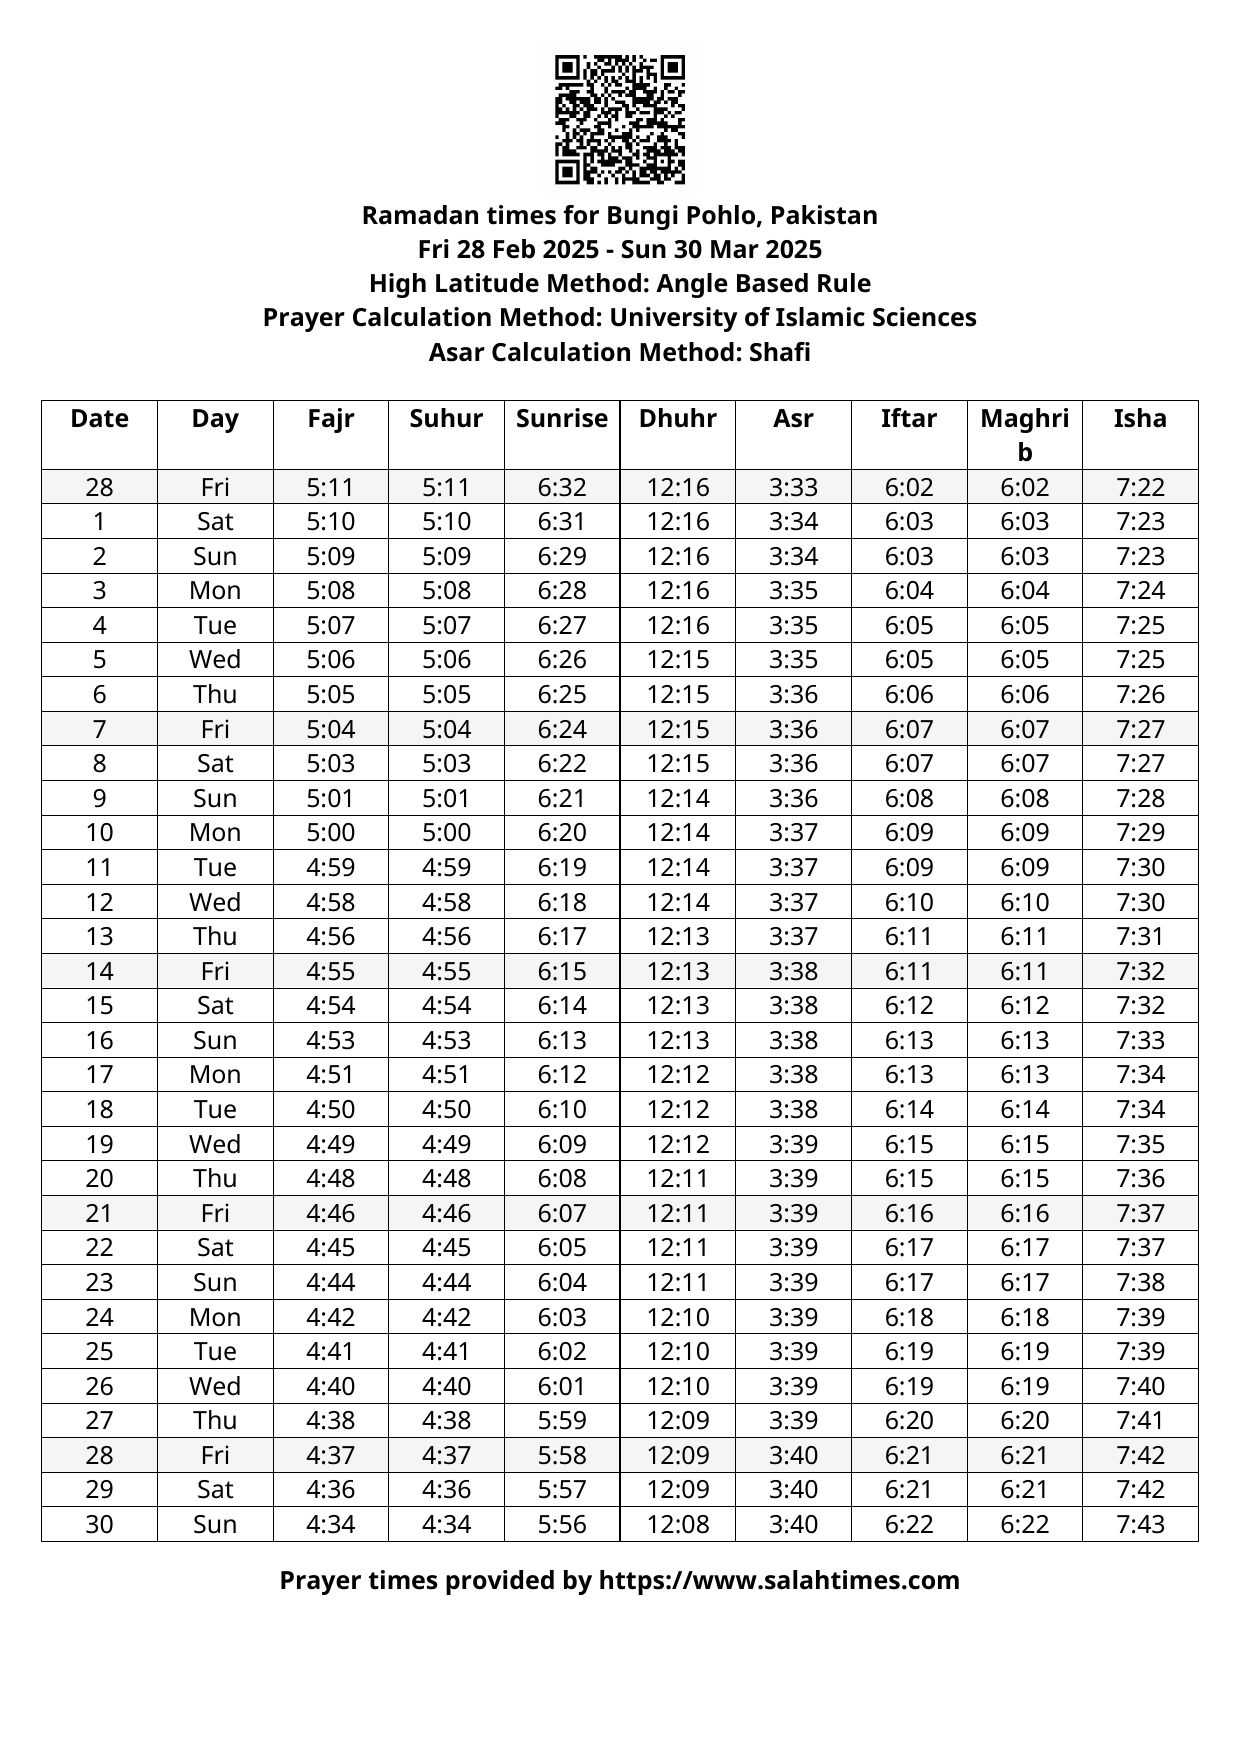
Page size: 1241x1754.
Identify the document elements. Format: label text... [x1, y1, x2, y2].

table_cell 6:21 [968, 1438, 1082, 1472]
table_cell 5:03 [389, 746, 504, 780]
table_cell 6:15 [852, 1161, 967, 1195]
table_cell 7:42 [1083, 1473, 1198, 1506]
table_cell Mon [158, 1300, 273, 1333]
table_header Isha [1083, 401, 1198, 469]
table_cell 3:39 [736, 1231, 851, 1264]
table_cell 6:04 [968, 574, 1082, 607]
table_cell 14 [42, 954, 157, 987]
table_cell 4:56 [274, 919, 388, 953]
table_cell 4:54 [389, 989, 504, 1022]
table_cell 20 [42, 1161, 157, 1195]
table_cell 6:07 [852, 746, 967, 780]
table_cell 7:32 [1083, 989, 1198, 1022]
table_cell Mon [158, 1058, 273, 1091]
table_cell 30 [42, 1507, 157, 1541]
table_cell 4:34 [274, 1507, 388, 1541]
table_cell 12:16 [621, 539, 735, 572]
table_cell 6:08 [505, 1161, 619, 1195]
table_cell 12:11 [621, 1231, 735, 1264]
text Ramadan times for Bungi Pohlo, Pakistan [42, 198, 1198, 232]
table_cell 6:20 [852, 1404, 967, 1437]
table_cell 5:10 [274, 504, 388, 538]
table_cell 4:51 [274, 1058, 388, 1091]
table_cell 5:11 [274, 470, 388, 503]
table_cell 6:21 [968, 1473, 1082, 1506]
table_cell Fri [158, 1196, 273, 1229]
table_cell 5:00 [389, 816, 504, 849]
table_cell Thu [158, 1404, 273, 1437]
table_cell 3:36 [736, 746, 851, 780]
table_cell 26 [42, 1369, 157, 1402]
table_cell 6:22 [852, 1507, 967, 1541]
table_cell 7:30 [1083, 885, 1198, 918]
table_cell 6:19 [505, 850, 619, 884]
table_cell 6:21 [505, 781, 619, 814]
text Prayer Calculation Method: University of Islamic Sciences [42, 300, 1198, 334]
table_cell 7:23 [1083, 504, 1198, 538]
table_cell 4:40 [389, 1369, 504, 1402]
table_cell 6:19 [852, 1334, 967, 1368]
table_cell 5:00 [274, 816, 388, 849]
table_cell 6:05 [968, 608, 1082, 642]
table_cell 5:05 [274, 677, 388, 711]
table_cell 10 [42, 816, 157, 849]
table_cell 7:33 [1083, 1023, 1198, 1057]
table_cell 7:27 [1083, 746, 1198, 780]
table_cell 8 [42, 746, 157, 780]
table_cell 6:32 [505, 470, 619, 503]
table_cell Tue [158, 850, 273, 884]
table_cell 12:13 [621, 919, 735, 953]
table_cell 6:07 [505, 1196, 619, 1229]
table_cell 3 [42, 574, 157, 607]
table_cell 6:10 [968, 885, 1082, 918]
table_cell 4:37 [389, 1438, 504, 1472]
table_cell Thu [158, 677, 273, 711]
table_cell 4:34 [389, 1507, 504, 1541]
table_cell 4:55 [274, 954, 388, 987]
table_cell 6:20 [505, 816, 619, 849]
table_cell 6:13 [505, 1023, 619, 1057]
table_cell 23 [42, 1265, 157, 1299]
table_cell 6:02 [968, 470, 1082, 503]
table_cell 6:15 [968, 1161, 1082, 1195]
table_cell 4:59 [274, 850, 388, 884]
table_cell 3:36 [736, 677, 851, 711]
table_cell 7:32 [1083, 954, 1198, 987]
table_cell Thu [158, 1161, 273, 1195]
table_cell 5:57 [505, 1473, 619, 1506]
table_cell 6:24 [505, 712, 619, 745]
table_cell 7:31 [1083, 919, 1198, 953]
table_cell Sat [158, 989, 273, 1022]
table_header Day [158, 401, 273, 469]
table_cell 3:36 [736, 712, 851, 745]
table_cell Wed [158, 885, 273, 918]
table_cell 12:13 [621, 989, 735, 1022]
table_header Sunrise [505, 401, 619, 469]
table_cell 5:59 [505, 1404, 619, 1437]
table_cell 3:34 [736, 504, 851, 538]
table_cell 5:06 [389, 643, 504, 676]
table_cell 13 [42, 919, 157, 953]
table_cell 12:14 [621, 850, 735, 884]
table_cell 4:50 [389, 1092, 504, 1126]
table_cell 2 [42, 539, 157, 572]
table_cell 4:42 [389, 1300, 504, 1333]
table_cell 6:09 [505, 1127, 619, 1160]
table_cell 5:08 [274, 574, 388, 607]
table_cell 6:03 [968, 504, 1082, 538]
text Fri 28 Feb 2025 - Sun 30 Mar 2025 [42, 232, 1198, 266]
table_cell 3:39 [736, 1196, 851, 1229]
table_cell 5:11 [389, 470, 504, 503]
table_cell 7:42 [1083, 1438, 1198, 1472]
table_cell 4:41 [389, 1334, 504, 1368]
table_cell 6:11 [852, 954, 967, 987]
table_cell 7:37 [1083, 1231, 1198, 1264]
table_cell 4:40 [274, 1369, 388, 1402]
table_header Dhuhr [621, 401, 735, 469]
table_cell 6:09 [968, 816, 1082, 849]
table_cell Sun [158, 1507, 273, 1541]
table_cell 12:11 [621, 1265, 735, 1299]
table_cell 5:03 [274, 746, 388, 780]
table_cell 6:26 [505, 643, 619, 676]
table_cell 6:17 [505, 919, 619, 953]
table_cell 6:10 [505, 1092, 619, 1126]
table_cell 4:38 [274, 1404, 388, 1437]
table_cell 6:11 [968, 919, 1082, 953]
table_cell 6:05 [505, 1231, 619, 1264]
table_cell 5 [42, 643, 157, 676]
table_cell 4:45 [274, 1231, 388, 1264]
table_cell 9 [42, 781, 157, 814]
table_cell 4:58 [274, 885, 388, 918]
table_cell 7:39 [1083, 1334, 1198, 1368]
table_cell 3:37 [736, 919, 851, 953]
table_cell 7:36 [1083, 1161, 1198, 1195]
table_cell Sat [158, 1473, 273, 1506]
table_cell 6:03 [852, 539, 967, 572]
table_cell 3:37 [736, 850, 851, 884]
table_cell 4:48 [274, 1161, 388, 1195]
table_cell 3:39 [736, 1404, 851, 1437]
table_cell 3:39 [736, 1161, 851, 1195]
table_cell 5:06 [274, 643, 388, 676]
table_cell 3:39 [736, 1369, 851, 1402]
table_cell 6:15 [505, 954, 619, 987]
table_cell 5:07 [389, 608, 504, 642]
table_cell 6:19 [852, 1369, 967, 1402]
table_cell 7:29 [1083, 816, 1198, 849]
table_cell 12:16 [621, 608, 735, 642]
table_cell 3:39 [736, 1300, 851, 1333]
table_cell 12:13 [621, 1023, 735, 1057]
table_cell 7:22 [1083, 470, 1198, 503]
table_cell 7:30 [1083, 850, 1198, 884]
table_cell 4:54 [274, 989, 388, 1022]
table_cell 6:12 [505, 1058, 619, 1091]
table_cell Wed [158, 1369, 273, 1402]
table_cell 3:40 [736, 1438, 851, 1472]
table_cell 12:16 [621, 504, 735, 538]
table_header Iftar [852, 401, 967, 469]
table_cell 6:15 [852, 1127, 967, 1160]
table_cell 4:58 [389, 885, 504, 918]
table_cell Sun [158, 1265, 273, 1299]
table_cell 7:41 [1083, 1404, 1198, 1437]
table_cell 3:37 [736, 885, 851, 918]
table_cell 7:25 [1083, 608, 1198, 642]
table_cell 4:46 [274, 1196, 388, 1229]
table_cell 6:22 [505, 746, 619, 780]
table_cell 28 [42, 1438, 157, 1472]
table_cell 6:08 [852, 781, 967, 814]
table_cell 7:23 [1083, 539, 1198, 572]
table_cell 4:38 [389, 1404, 504, 1437]
picture [542, 41, 699, 198]
table_cell 7:35 [1083, 1127, 1198, 1160]
table_cell 3:38 [736, 1058, 851, 1091]
table_cell 4:37 [274, 1438, 388, 1472]
table_cell 3:38 [736, 954, 851, 987]
table_cell 3:35 [736, 643, 851, 676]
table_cell 6:13 [968, 1023, 1082, 1057]
table_cell 7:27 [1083, 712, 1198, 745]
table_cell 28 [42, 470, 157, 503]
table_cell 6:28 [505, 574, 619, 607]
table_cell 7:24 [1083, 574, 1198, 607]
table_cell 6:31 [505, 504, 619, 538]
table_cell 6:18 [852, 1300, 967, 1333]
table_cell 4:53 [389, 1023, 504, 1057]
table_cell 6:07 [968, 746, 1082, 780]
table_cell 4:49 [274, 1127, 388, 1160]
table_cell Wed [158, 643, 273, 676]
table_cell 4:36 [389, 1473, 504, 1506]
table_cell 6:22 [968, 1507, 1082, 1541]
table_cell 6:05 [852, 643, 967, 676]
table_cell 3:39 [736, 1265, 851, 1299]
table_cell 1 [42, 504, 157, 538]
table_cell 5:09 [389, 539, 504, 572]
table_cell 4 [42, 608, 157, 642]
table_cell 4:44 [389, 1265, 504, 1299]
table_cell Tue [158, 1334, 273, 1368]
table_cell 29 [42, 1473, 157, 1506]
table_cell 7:37 [1083, 1196, 1198, 1229]
table_cell 7:39 [1083, 1300, 1198, 1333]
table_cell Sat [158, 746, 273, 780]
table_cell 15 [42, 989, 157, 1022]
table_cell 7 [42, 712, 157, 745]
table_cell 6:13 [852, 1058, 967, 1091]
table_cell 6:13 [852, 1023, 967, 1057]
table_cell 12:09 [621, 1473, 735, 1506]
table_cell 4:44 [274, 1265, 388, 1299]
table_cell 4:49 [389, 1127, 504, 1160]
table_cell 4:50 [274, 1092, 388, 1126]
table_cell Sat [158, 504, 273, 538]
table_cell 4:51 [389, 1058, 504, 1091]
table_cell 6:14 [505, 989, 619, 1022]
table_cell 12 [42, 885, 157, 918]
table_cell 7:34 [1083, 1092, 1198, 1126]
table_cell 6:09 [968, 850, 1082, 884]
table_header Date [42, 401, 157, 469]
table_cell 3:38 [736, 1023, 851, 1057]
table_cell 6:20 [968, 1404, 1082, 1437]
table_cell 6:16 [968, 1196, 1082, 1229]
table_cell 24 [42, 1300, 157, 1333]
table_cell 12:09 [621, 1438, 735, 1472]
table_cell 27 [42, 1404, 157, 1437]
table_cell 22 [42, 1231, 157, 1264]
table_cell 6:29 [505, 539, 619, 572]
table_cell 3:34 [736, 539, 851, 572]
table_cell 18 [42, 1092, 157, 1126]
table_cell 5:04 [274, 712, 388, 745]
table_cell 5:04 [389, 712, 504, 745]
table_cell 12:13 [621, 954, 735, 987]
table_cell 6:13 [968, 1058, 1082, 1091]
table_cell 5:10 [389, 504, 504, 538]
table_cell 6:04 [505, 1265, 619, 1299]
table_cell 6:08 [968, 781, 1082, 814]
table_cell 12:12 [621, 1058, 735, 1091]
table_cell 5:05 [389, 677, 504, 711]
table_cell 6:03 [505, 1300, 619, 1333]
table_cell 6:06 [852, 677, 967, 711]
table_cell 6:01 [505, 1369, 619, 1402]
table_cell 16 [42, 1023, 157, 1057]
table_cell 12:09 [621, 1404, 735, 1437]
table_cell 6:07 [852, 712, 967, 745]
table_cell 6:14 [852, 1092, 967, 1126]
table_cell 12:10 [621, 1334, 735, 1368]
table_cell 6:05 [968, 643, 1082, 676]
table_cell 3:35 [736, 608, 851, 642]
table_cell 12:14 [621, 885, 735, 918]
table_cell 6:15 [968, 1127, 1082, 1160]
table_cell 6:14 [968, 1092, 1082, 1126]
table_cell 6:03 [852, 504, 967, 538]
table_cell 4:45 [389, 1231, 504, 1264]
table_cell 7:25 [1083, 643, 1198, 676]
table_cell 6:16 [852, 1196, 967, 1229]
table_cell 6:11 [968, 954, 1082, 987]
table_cell 19 [42, 1127, 157, 1160]
table_cell Mon [158, 816, 273, 849]
table_cell 6:12 [968, 989, 1082, 1022]
table_cell 6:17 [852, 1265, 967, 1299]
table_cell 3:39 [736, 1127, 851, 1160]
table_cell 4:56 [389, 919, 504, 953]
table_cell 17 [42, 1058, 157, 1091]
table_cell 5:01 [389, 781, 504, 814]
table_cell 3:37 [736, 816, 851, 849]
table_cell 3:38 [736, 1092, 851, 1126]
table_cell 6:21 [852, 1473, 967, 1506]
table_cell 5:07 [274, 608, 388, 642]
table_cell 6:12 [852, 989, 967, 1022]
table_header Suhur [389, 401, 504, 469]
table_cell 6:18 [505, 885, 619, 918]
table_cell 6:03 [968, 539, 1082, 572]
table_cell 7:43 [1083, 1507, 1198, 1541]
table_cell 4:55 [389, 954, 504, 987]
table_cell Fri [158, 1438, 273, 1472]
text Prayer times provided by https://www.salahtimes.com [42, 1563, 1198, 1597]
table_cell 6:18 [968, 1300, 1082, 1333]
table_cell 6:10 [852, 885, 967, 918]
table_cell Sun [158, 1023, 273, 1057]
table_cell 12:08 [621, 1507, 735, 1541]
table_cell 6:17 [852, 1231, 967, 1264]
table_cell 12:15 [621, 677, 735, 711]
table_cell 6:19 [968, 1369, 1082, 1402]
table_cell 12:16 [621, 470, 735, 503]
table_cell Sat [158, 1231, 273, 1264]
table_cell 5:09 [274, 539, 388, 572]
table_cell 4:59 [389, 850, 504, 884]
table_cell 12:15 [621, 746, 735, 780]
table_cell 6:17 [968, 1231, 1082, 1264]
table_cell 6:27 [505, 608, 619, 642]
table_cell 7:28 [1083, 781, 1198, 814]
table_cell 4:46 [389, 1196, 504, 1229]
table_cell 7:38 [1083, 1265, 1198, 1299]
table_cell 3:40 [736, 1473, 851, 1506]
table_cell 6:09 [852, 816, 967, 849]
table_cell 7:34 [1083, 1058, 1198, 1091]
table_cell 5:58 [505, 1438, 619, 1472]
table_cell 3:35 [736, 574, 851, 607]
table_cell 12:15 [621, 643, 735, 676]
table_cell 12:14 [621, 781, 735, 814]
table_cell 12:12 [621, 1127, 735, 1160]
table_cell 12:14 [621, 816, 735, 849]
table_cell 6:02 [505, 1334, 619, 1368]
table_header Asr [736, 401, 851, 469]
table_cell 6:06 [968, 677, 1082, 711]
table_cell 12:10 [621, 1300, 735, 1333]
table_header Maghrib [968, 401, 1082, 469]
table_cell Sun [158, 781, 273, 814]
table_cell 12:16 [621, 574, 735, 607]
table_cell 3:39 [736, 1334, 851, 1368]
table_cell 3:40 [736, 1507, 851, 1541]
table_cell 6:11 [852, 919, 967, 953]
table_cell 6:19 [968, 1334, 1082, 1368]
table_cell 4:41 [274, 1334, 388, 1368]
table_cell 5:56 [505, 1507, 619, 1541]
table_cell 6:09 [852, 850, 967, 884]
table_cell 12:12 [621, 1092, 735, 1126]
table_cell 6:05 [852, 608, 967, 642]
table_cell Sun [158, 539, 273, 572]
table_cell 21 [42, 1196, 157, 1229]
table_cell 4:48 [389, 1161, 504, 1195]
table_cell Thu [158, 919, 273, 953]
table_cell 3:33 [736, 470, 851, 503]
table_cell 6:17 [968, 1265, 1082, 1299]
table_cell Wed [158, 1127, 273, 1160]
table_cell 12:11 [621, 1196, 735, 1229]
table_cell 5:01 [274, 781, 388, 814]
table_cell 7:40 [1083, 1369, 1198, 1402]
table_cell 12:11 [621, 1161, 735, 1195]
table_cell Fri [158, 470, 273, 503]
table_cell 12:10 [621, 1369, 735, 1402]
table_cell Fri [158, 954, 273, 987]
table_cell 3:38 [736, 989, 851, 1022]
table_cell 12:15 [621, 712, 735, 745]
table_cell 3:36 [736, 781, 851, 814]
table_cell 4:36 [274, 1473, 388, 1506]
table_cell 6:07 [968, 712, 1082, 745]
text High Latitude Method: Angle Based Rule [42, 266, 1198, 300]
table_cell 6:21 [852, 1438, 967, 1472]
table_header Fajr [274, 401, 388, 469]
table_cell 4:53 [274, 1023, 388, 1057]
table_cell Mon [158, 574, 273, 607]
table_cell 6:02 [852, 470, 967, 503]
table_cell 5:08 [389, 574, 504, 607]
table_cell 7:26 [1083, 677, 1198, 711]
table_cell 6 [42, 677, 157, 711]
table_cell 4:42 [274, 1300, 388, 1333]
table_cell 6:04 [852, 574, 967, 607]
text Asar Calculation Method: Shafi [42, 334, 1198, 368]
table_cell Tue [158, 608, 273, 642]
table_cell Tue [158, 1092, 273, 1126]
table_cell 11 [42, 850, 157, 884]
table_cell Fri [158, 712, 273, 745]
table_cell 25 [42, 1334, 157, 1368]
table_cell 6:25 [505, 677, 619, 711]
